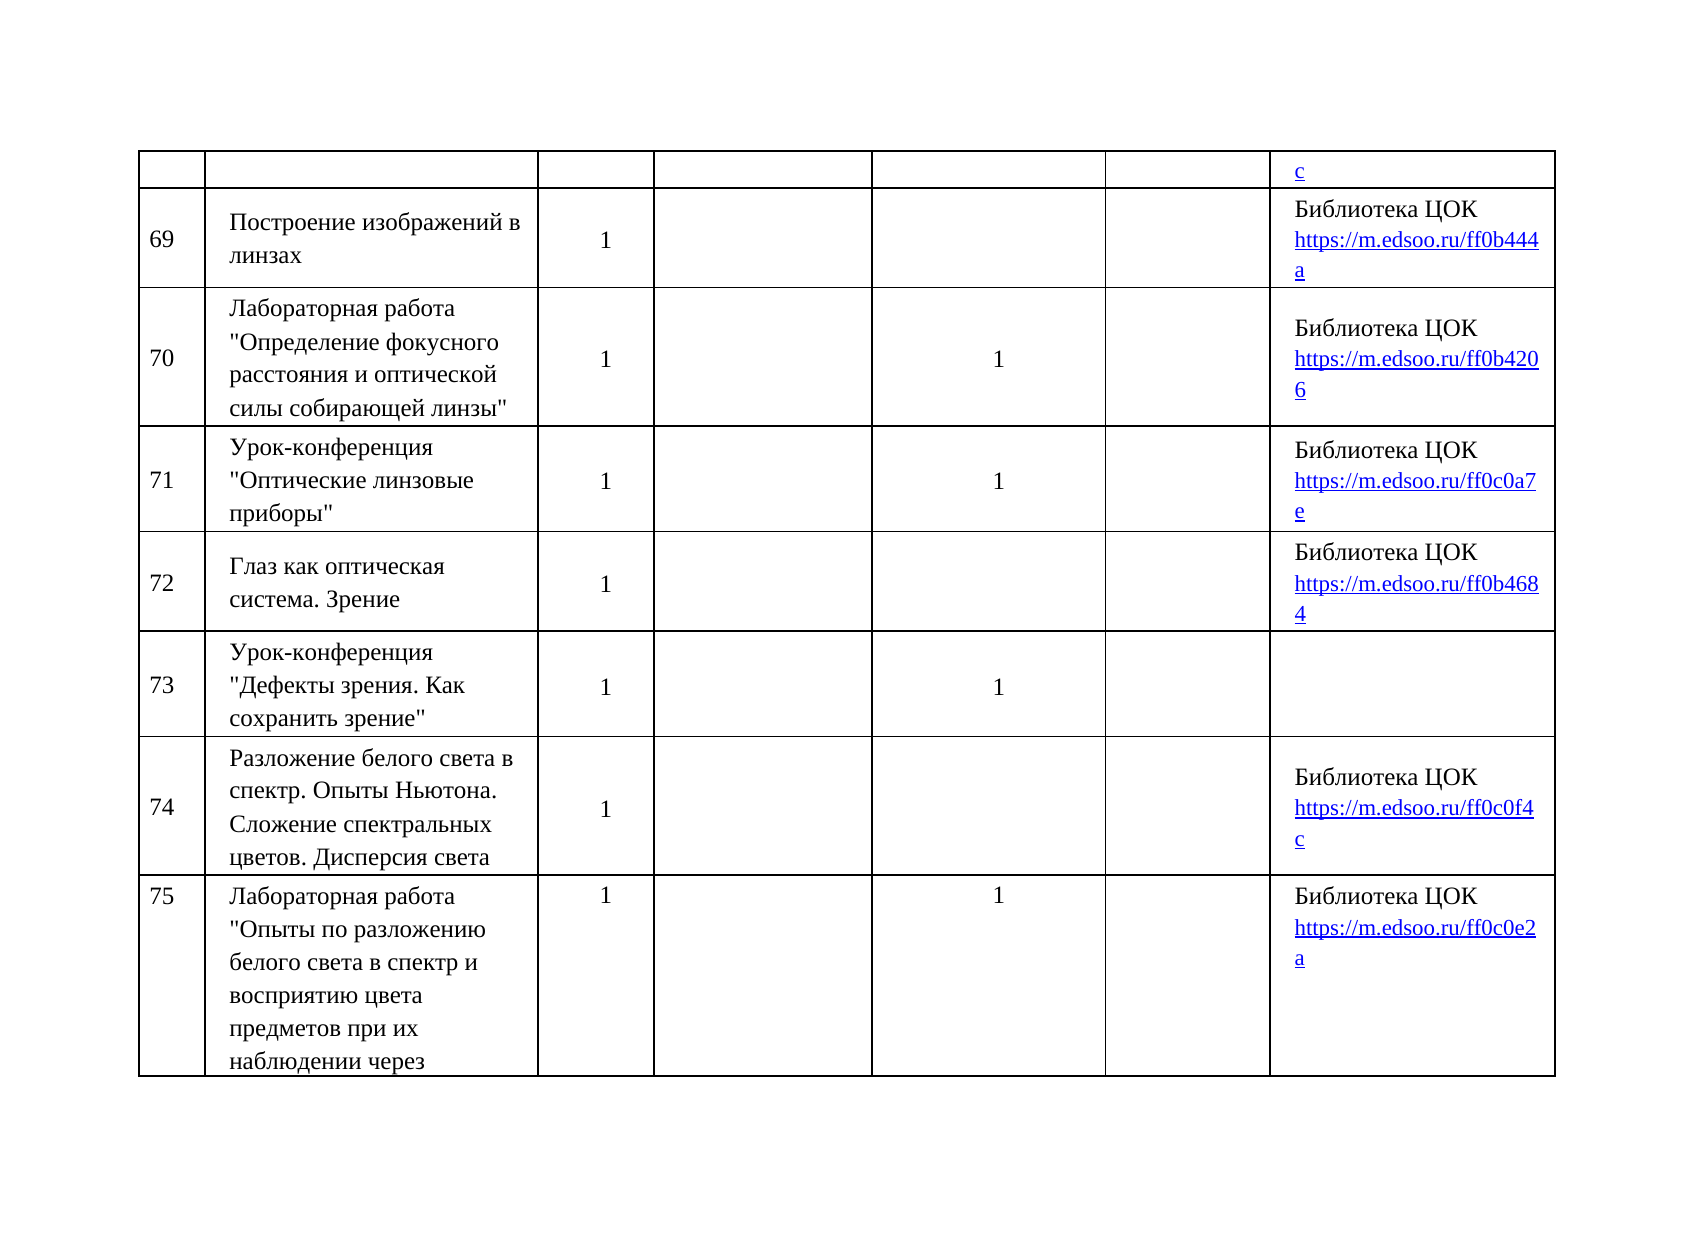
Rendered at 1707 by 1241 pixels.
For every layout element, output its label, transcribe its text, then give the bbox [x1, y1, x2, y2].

table_cell [1106, 737, 1269, 874]
table_cell Разложение белого света в спектр. Опыты Ньютона. Сложение спектральных цветов. Дисперсия света [206, 737, 537, 874]
table_cell 69 [140, 189, 204, 287]
table_cell Библиотека ЦОК https://m.edsoo.ru/ff0b444a [1271, 189, 1554, 287]
table_cell [655, 427, 871, 531]
table_cell [655, 288, 871, 425]
table_cell 1 [539, 427, 653, 531]
table_cell 1 [539, 288, 653, 425]
table_cell 68 [140, 152, 204, 187]
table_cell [1271, 876, 1554, 1075]
table_cell Урок-конференция "Оптические линзовые приборы" [206, 427, 537, 531]
table_cell 1 [873, 876, 1105, 1075]
table_cell 1 [873, 632, 1105, 736]
table_cell [1271, 632, 1554, 736]
table_cell 1 [539, 532, 653, 630]
table_cell [1106, 189, 1269, 287]
table_cell 72 [140, 532, 204, 630]
table_cell [655, 532, 871, 630]
table_cell [655, 152, 871, 187]
table_cell [873, 532, 1105, 630]
table_cell [1106, 427, 1269, 531]
table_cell [1106, 632, 1269, 736]
table_cell Библиотека ЦОК https://m.edsoo.ru/ff0b4206 [1271, 288, 1554, 425]
table_cell [655, 632, 871, 736]
table_cell 1 [873, 288, 1105, 425]
table_cell [1106, 876, 1269, 1075]
table_cell 73 [140, 632, 204, 736]
table_cell [655, 737, 871, 874]
table_cell [655, 876, 871, 1075]
table_cell [655, 189, 871, 287]
table_cell 71 [140, 427, 204, 531]
table_cell 1 [539, 632, 653, 736]
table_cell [206, 876, 537, 1075]
table_cell Библиотека ЦОК https://m.edsoo.ru/ff0b4684 [1271, 532, 1554, 630]
table_cell Библиотека ЦОК https://m.edsoo.ru/ff0c0a7e [1271, 427, 1554, 531]
table_cell Лабораторная работа "Определение фокусного расстояния и оптической силы собирающей линзы" [206, 288, 537, 425]
table_cell Библиотека ЦОК https://m.edsoo.ru/ff0c0f4c [1271, 737, 1554, 874]
table_cell 75 [140, 876, 204, 1075]
table_cell [1106, 288, 1269, 425]
table_cell Урок-конференция "Дефекты зрения. Как сохранить зрение" [206, 632, 537, 736]
table_cell 1 [873, 427, 1105, 531]
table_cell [1271, 152, 1554, 187]
table_cell 1 [539, 876, 653, 1075]
table_cell [1106, 152, 1269, 187]
table_cell [873, 737, 1105, 874]
table_cell 70 [140, 288, 204, 425]
table_cell 1 [539, 737, 653, 874]
table_cell Глаз как оптическая система. Зрение [206, 532, 537, 630]
table_cell [1106, 532, 1269, 630]
table_cell [873, 152, 1105, 187]
table_cell [873, 189, 1105, 287]
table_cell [206, 152, 537, 187]
table_cell Построение изображений в линзах [206, 189, 537, 287]
table_cell 1 [539, 189, 653, 287]
table_cell 74 [140, 737, 204, 874]
table_cell 1 [539, 152, 653, 187]
